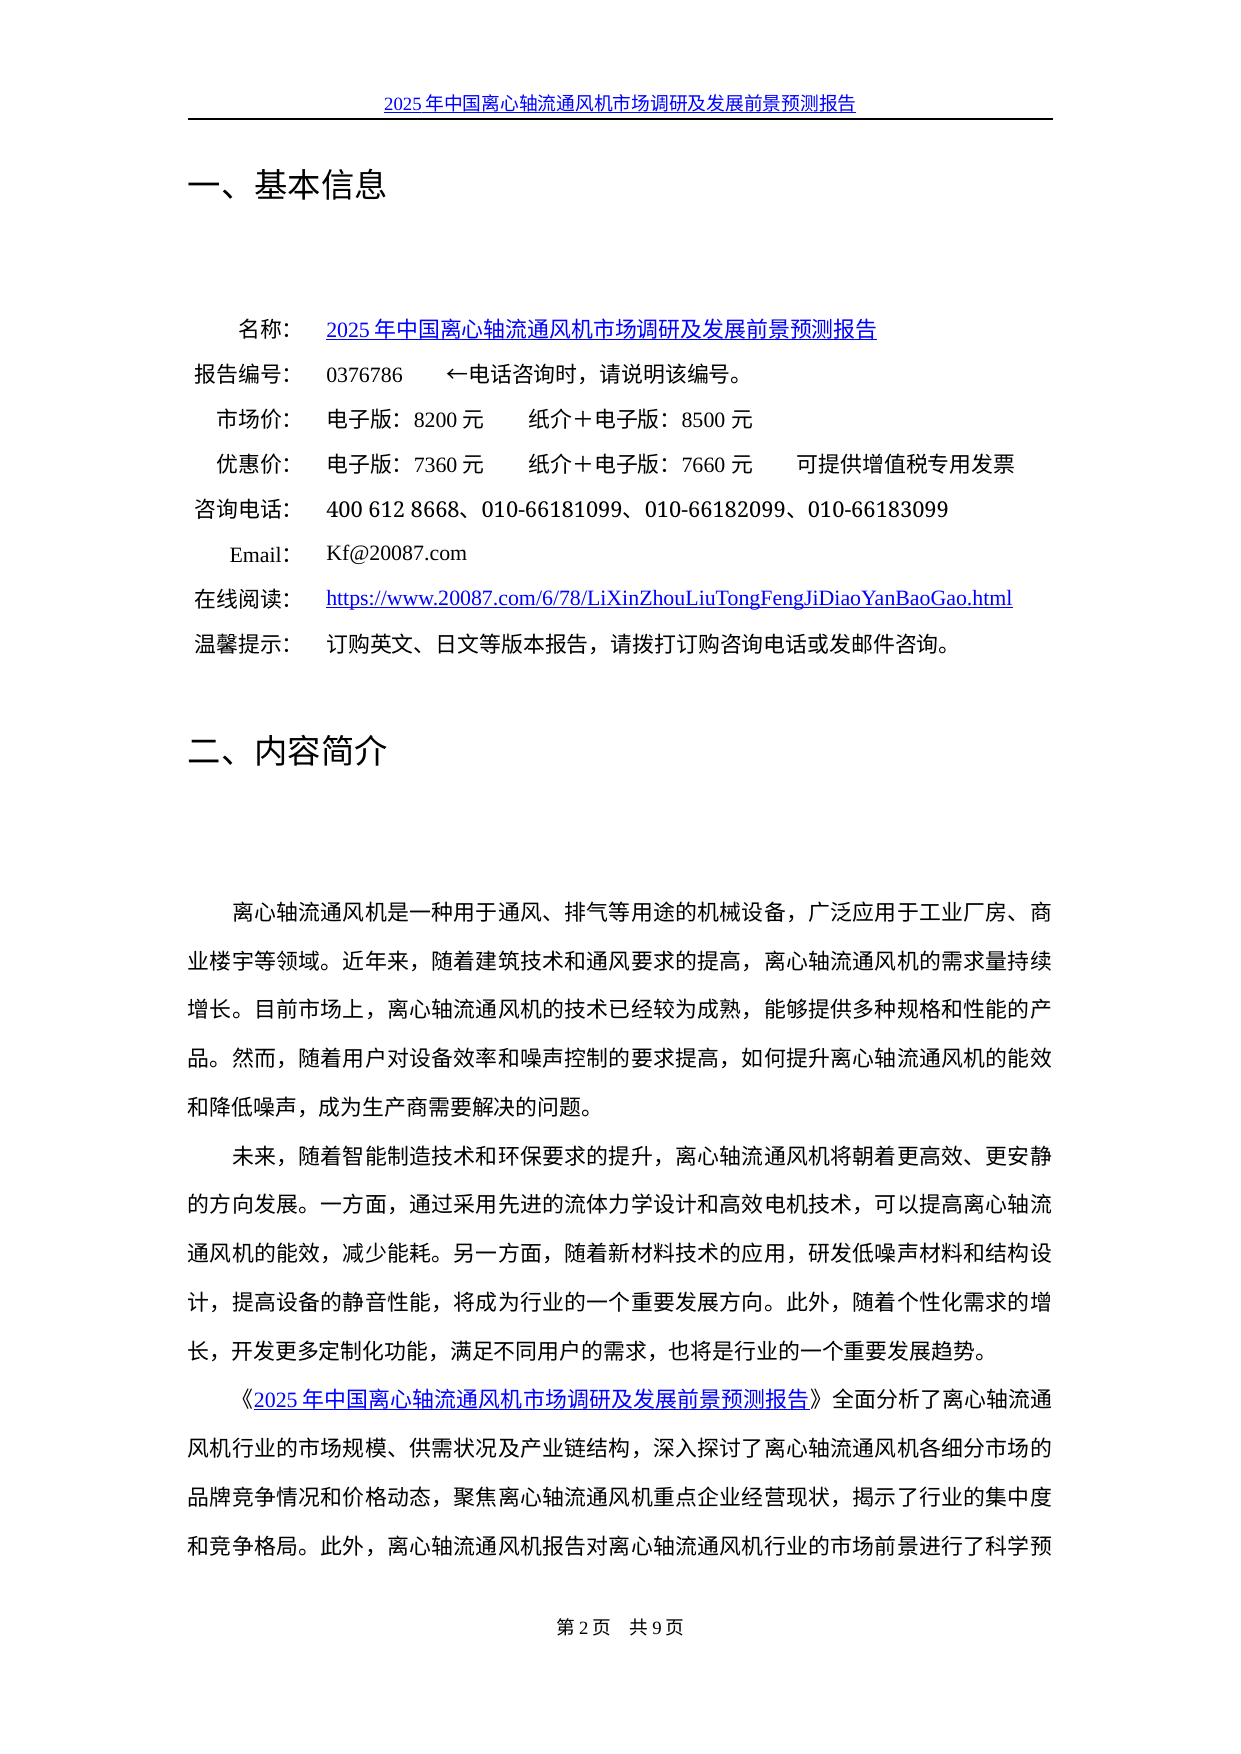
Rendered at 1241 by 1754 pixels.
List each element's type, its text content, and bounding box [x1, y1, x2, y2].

table_cell 电子版：8200 元 纸介＋电子版：8500 元 [315, 402, 1073, 447]
title 一、基本信息 [187, 150, 1053, 215]
table_cell 订购英文、日文等版本报告，请拨打订购咨询电话或发邮件咨询。 [315, 627, 1073, 672]
table_cell 400 612 8668、010-66181099、010-66182099、010-66183099 [315, 492, 1073, 537]
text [187, 894, 1053, 1561]
table_cell 咨询电话： [167, 492, 315, 537]
table_cell 在线阅读： [167, 582, 315, 627]
table_cell [315, 582, 1073, 627]
table_cell 0376786 ←电话咨询时，请说明该编号。 [315, 357, 1073, 402]
title 二、内容简介 [187, 717, 1053, 782]
table_cell Kf@20087.com [315, 537, 1073, 582]
table_header 名称： [167, 312, 315, 357]
table_cell 优惠价： [167, 447, 315, 492]
table_cell 市场价： [167, 402, 315, 447]
table_cell 温馨提示： [167, 627, 315, 672]
table_cell 报告编号： [167, 357, 315, 402]
table_cell Email： [167, 537, 315, 582]
table_header 2025年中国离心轴流通风机市场调研及发展前景预测报告 [315, 312, 1073, 357]
table_cell 电子版：7360 元 纸介＋电子版：7660 元 可提供增值税专用发票 [315, 447, 1073, 492]
